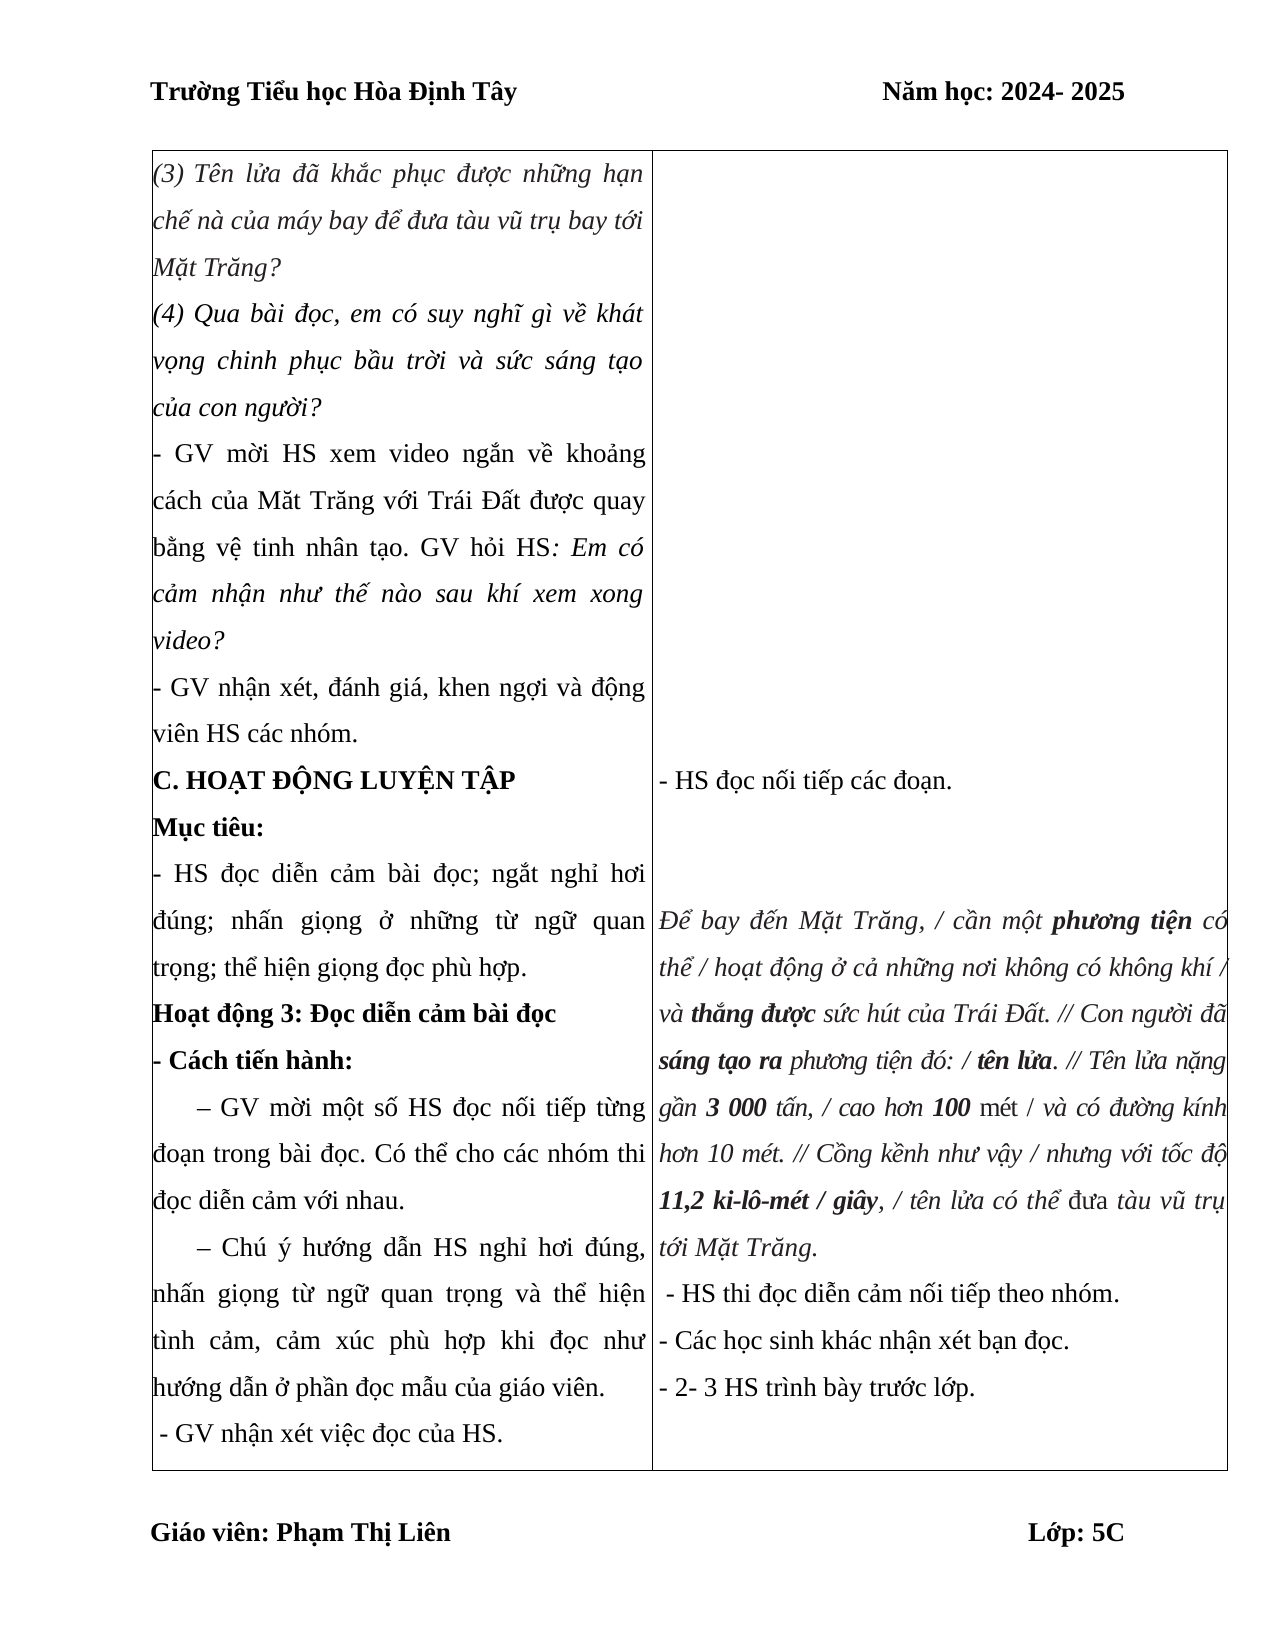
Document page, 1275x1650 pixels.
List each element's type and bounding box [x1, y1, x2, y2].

table_cell [153, 151, 652, 1470]
table_cell [653, 151, 1227, 1470]
